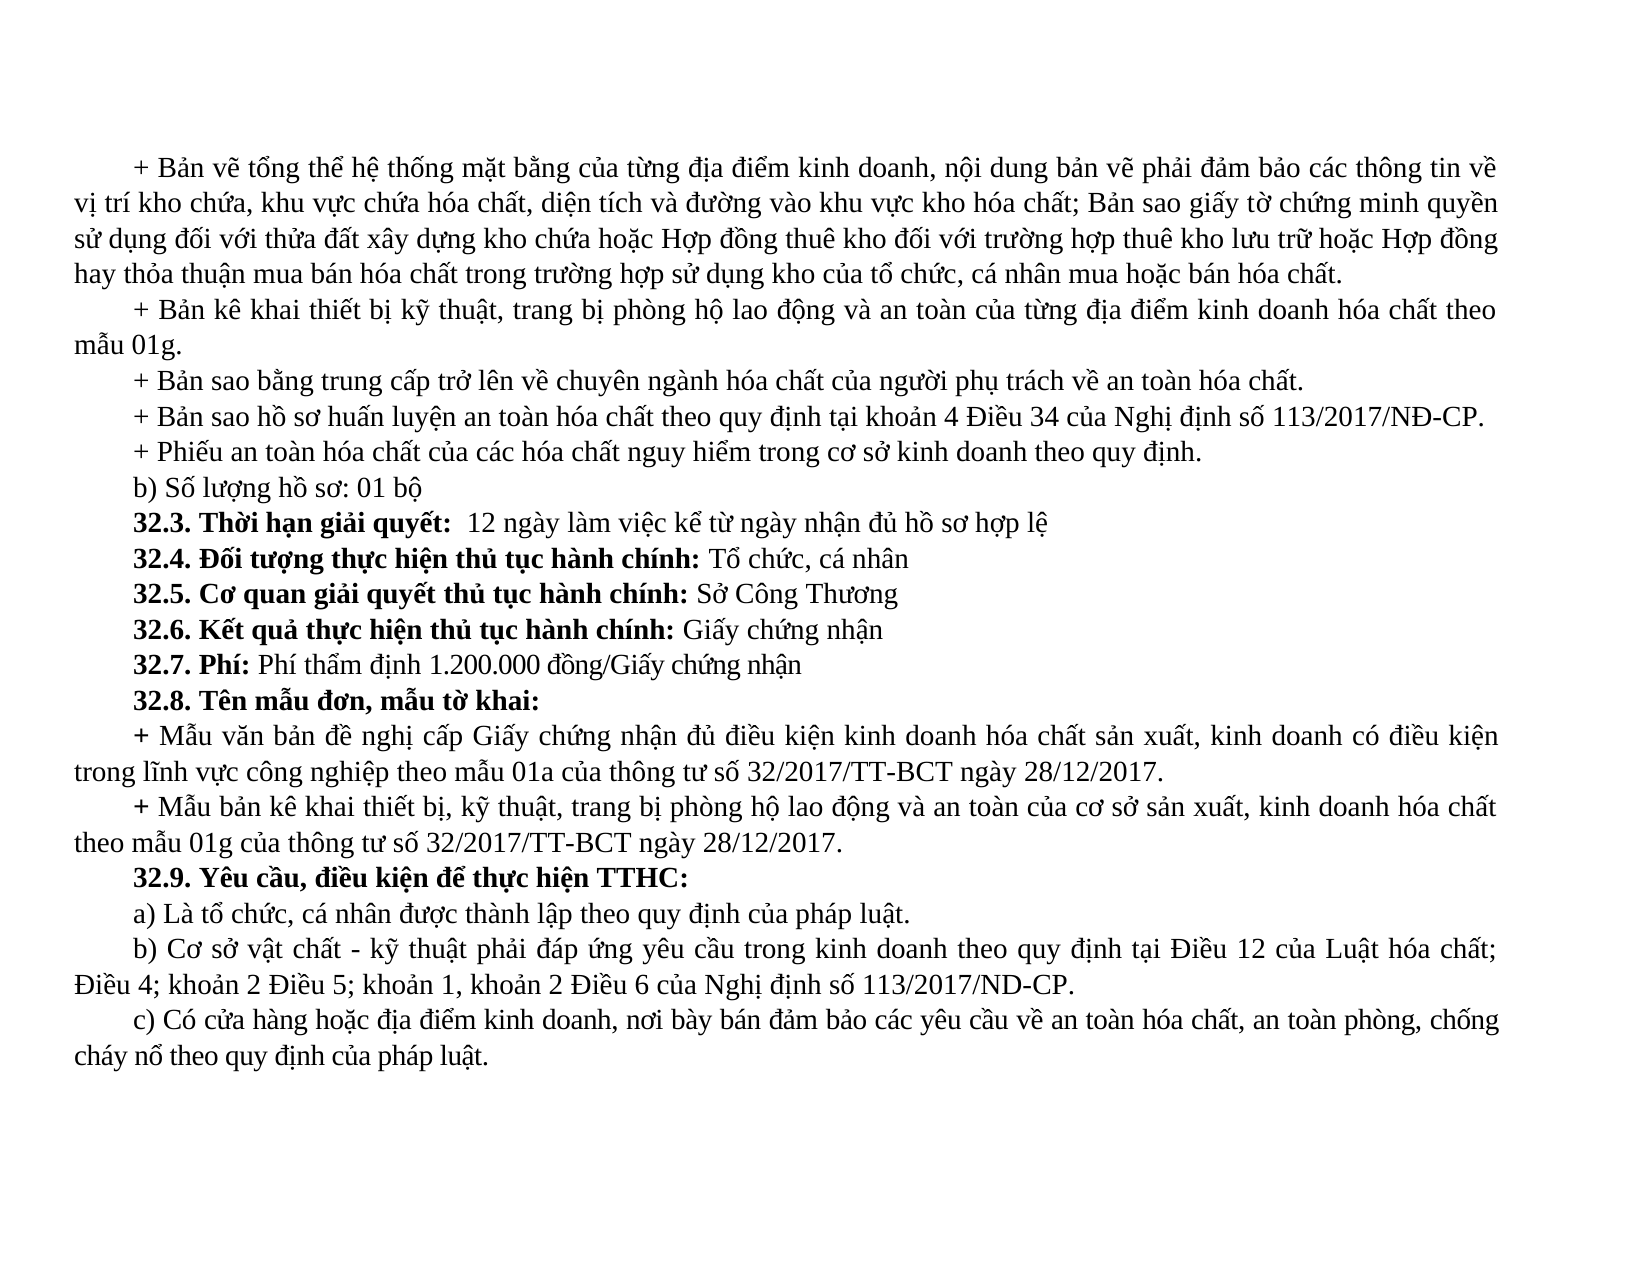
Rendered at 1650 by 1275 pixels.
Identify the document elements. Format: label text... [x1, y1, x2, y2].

text + Bản vẽ tổng thể hệ thống mặt bằng của từng địa điểm kinh doanh, nội dung bản vẽ phải đảm bảo các thông tin về vị trí kho chứa, khu vực chứa hóa chất, diện tích và đường vào khu vực kho hóa chất; Bản sao giấy tờ chứng minh quyền sử dụng đối với thửa đất xây dựng kho chứa hoặc Hợp đồng thuê kho đối với trường hợp thuê kho lưu trữ hoặc Hợp đồng hay thỏa thuận mua bán hóa chất trong trường hợp sử dụng kho của tổ chức, cá nhân mua hoặc bán hóa chất. [74, 150, 1500, 290]
text + Bản sao hồ sơ huấn luyện an toàn hóa chất theo quy định tại khoản 4 Điều 34 của Nghị định số 113/2017/NĐ-CP. [74, 399, 1500, 432]
text 32.8. Tên mẫu đơn, mẫu tờ khai: [74, 683, 1500, 716]
text 32.3. Thời hạn giải quyết: 12 ngày làm việc kể từ ngày nhận đủ hồ sơ hợp lệ [74, 505, 1500, 539]
text + Mẫu bản kê khai thiết bị, kỹ thuật, trang bị phòng hộ lao động và an toàn của cơ sở sản xuất, kinh doanh hóa chất theo mẫu 01g của thông tư số 32/2017/TT-BCT ngày 28/12/2017. [74, 789, 1500, 858]
text c) Có cửa hàng hoặc địa điểm kinh doanh, nơi bày bán đảm bảo các yêu cầu về an toàn hóa chất, an toàn phòng, chống cháy nổ theo quy định của pháp luật. [74, 1002, 1500, 1072]
text b) Số lượng hồ sơ: 01 bộ [74, 470, 1500, 503]
text 32.7. Phí: Phí thẩm định 1.200.000 đồng/Giấy chứng nhận [74, 647, 1500, 681]
text + Phiếu an toàn hóa chất của các hóa chất nguy hiểm trong cơ sở kinh doanh theo quy định. [74, 434, 1500, 468]
text 32.4. Đối tượng thực hiện thủ tục hành chính: Tổ chức, cá nhân [74, 541, 1500, 574]
text + Mẫu văn bản đề nghị cấp Giấy chứng nhận đủ điều kiện kinh doanh hóa chất sản xuất, kinh doanh có điều kiện trong lĩnh vực công nghiệp theo mẫu 01a của thông tư số 32/2017/TT-BCT ngày 28/12/2017. [74, 718, 1500, 787]
text 32.5. Cơ quan giải quyết thủ tục hành chính: Sở Công Thương [74, 576, 1500, 610]
text a) Là tổ chức, cá nhân được thành lập theo quy định của pháp luật. [74, 896, 1500, 929]
text 32.9. Yêu cầu, điều kiện để thực hiện TTHC: [74, 860, 1500, 894]
text 32.6. Kết quả thực hiện thủ tục hành chính: Giấy chứng nhận [74, 612, 1500, 645]
text + Bản sao bằng trung cấp trở lên về chuyên ngành hóa chất của người phụ trách về an toàn hóa chất. [74, 363, 1500, 397]
text + Bản kê khai thiết bị kỹ thuật, trang bị phòng hộ lao động và an toàn của từng địa điểm kinh doanh hóa chất theo mẫu 01g. [74, 292, 1500, 361]
text b) Cơ sở vật chất - kỹ thuật phải đáp ứng yêu cầu trong kinh doanh theo quy định tại Điều 12 của Luật hóa chất; Điều 4; khoản 2 Điều 5; khoản 1, khoản 2 Điều 6 của Nghị định số 113/2017/ND-CP. [74, 931, 1500, 1001]
